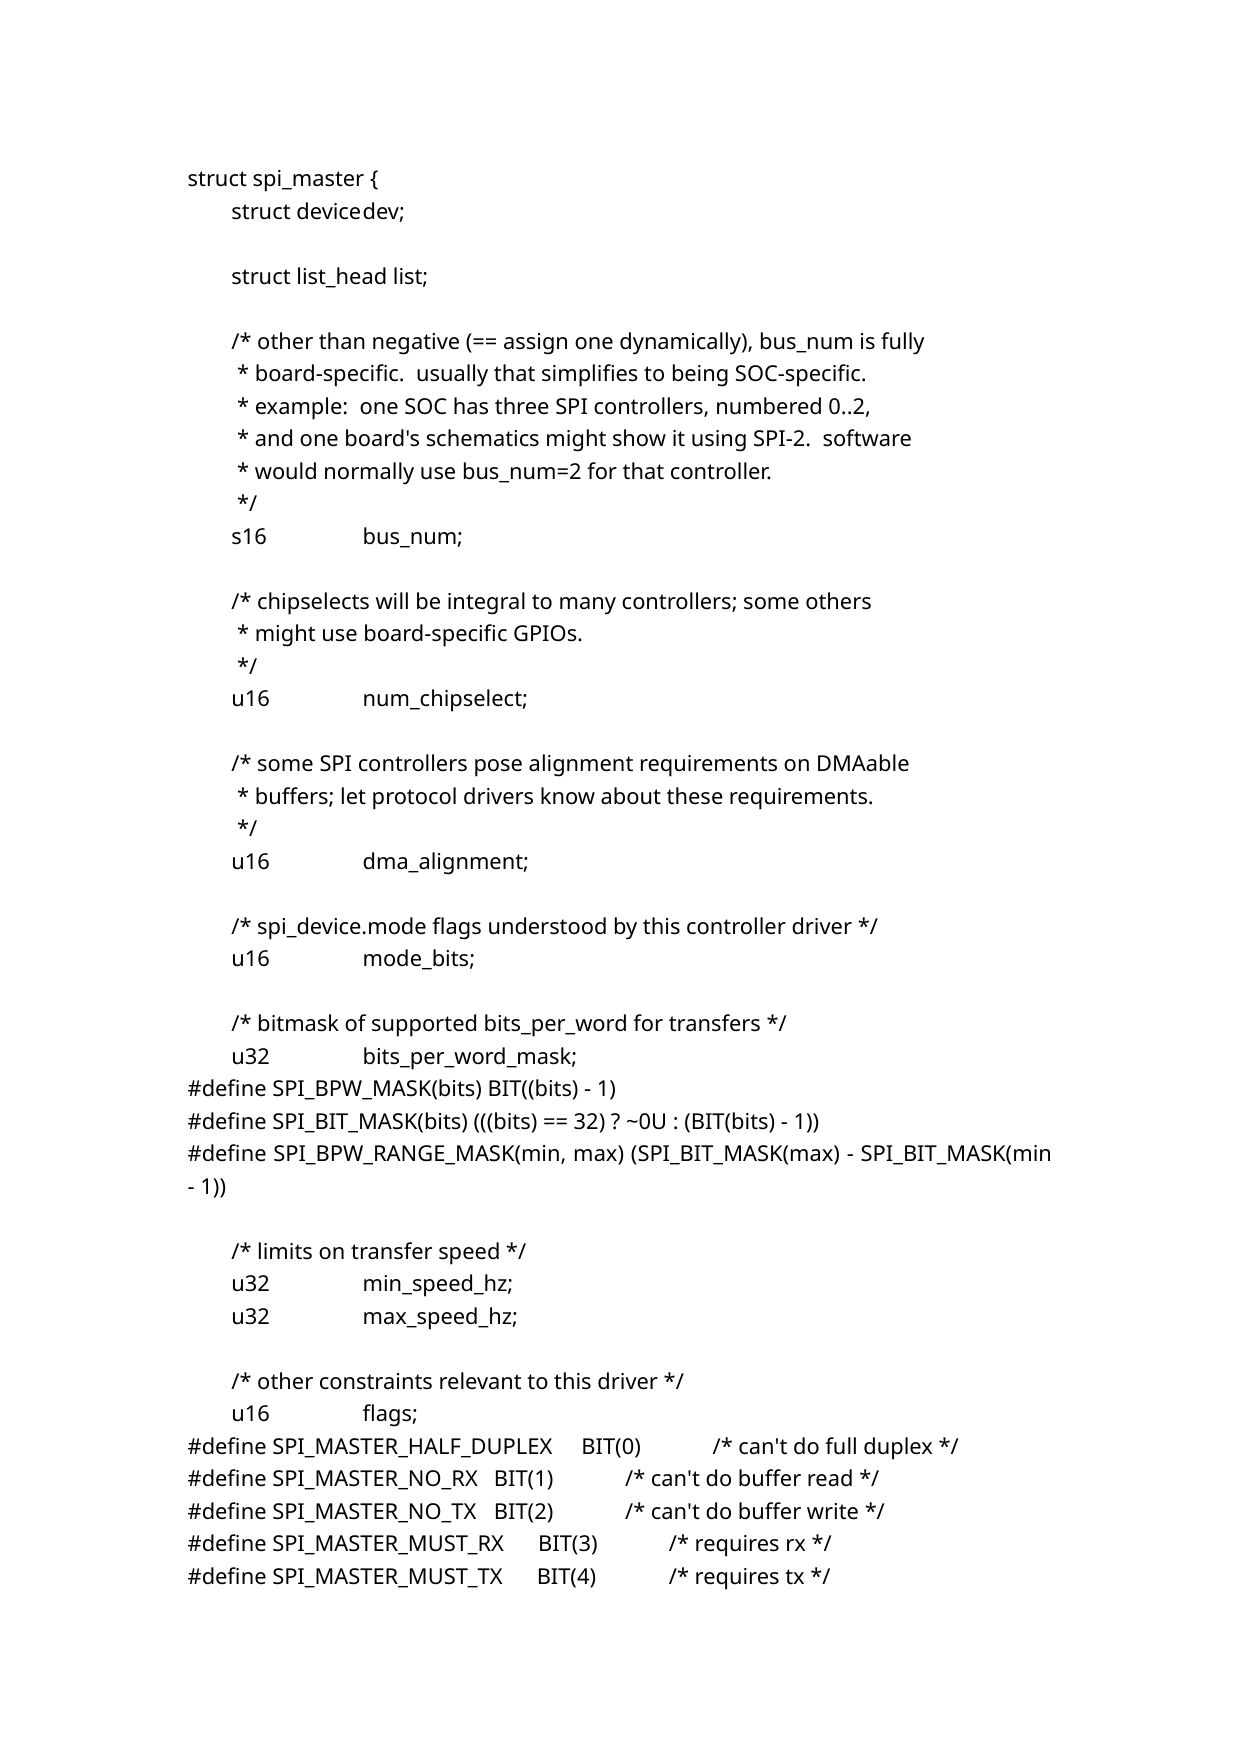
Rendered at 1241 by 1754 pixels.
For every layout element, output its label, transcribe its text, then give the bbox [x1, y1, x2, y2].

text u32 min_speed_hz; [187, 1267, 1053, 1299]
text u16 mode_bits; [187, 942, 1053, 974]
text * might use board-specific GPIOs. [187, 617, 1053, 649]
text */ [187, 812, 1053, 844]
text u32 bits_per_word_mask; [187, 1039, 1053, 1072]
text u32 max_speed_hz; [187, 1299, 1053, 1332]
text #define SPI_MASTER_NO_RX BIT(1) /* can't do buffer read */ [187, 1462, 1053, 1494]
text /* chipselects will be integral to many controllers; some others [187, 584, 1053, 617]
text /* spi_device.mode flags understood by this controller driver */ [187, 909, 1053, 942]
text * would normally use bus_num=2 for that controller. [187, 454, 1053, 487]
text * board-specific. usually that simplifies to being SOC-specific. [187, 357, 1053, 389]
text /* some SPI controllers pose alignment requirements on DMAable [187, 747, 1053, 779]
text #define SPI_BPW_MASK(bits) BIT((bits) - 1) [187, 1072, 1053, 1104]
text * and one board's schematics might show it using SPI-2. software [187, 422, 1053, 454]
text struct device dev; [187, 194, 1053, 227]
text s16 bus_num; [187, 519, 1053, 552]
text u16 dma_alignment; [187, 844, 1053, 877]
text #define SPI_BPW_RANGE_MASK(min, max) (SPI_BIT_MASK(max) - SPI_BIT_MASK(min - 1)) [187, 1137, 1053, 1202]
text * buffers; let protocol drivers know about these requirements. [187, 779, 1053, 812]
text u16 num_chipselect; [187, 682, 1053, 714]
text #define SPI_MASTER_MUST_TX BIT(4) /* requires tx */ [187, 1559, 1053, 1592]
text u16 flags; [187, 1397, 1053, 1429]
text /* bitmask of supported bits_per_word for transfers */ [187, 1007, 1053, 1039]
text #define SPI_BIT_MASK(bits) (((bits) == 32) ? ~0U : (BIT(bits) - 1)) [187, 1104, 1053, 1137]
text #define SPI_MASTER_NO_TX BIT(2) /* can't do buffer write */ [187, 1494, 1053, 1527]
text struct list_head list; [187, 259, 1053, 292]
text /* limits on transfer speed */ [187, 1234, 1053, 1267]
text #define SPI_MASTER_HALF_DUPLEX BIT(0) /* can't do full duplex */ [187, 1429, 1053, 1462]
text */ [187, 487, 1053, 519]
text /* other constraints relevant to this driver */ [187, 1364, 1053, 1397]
text /* other than negative (== assign one dynamically), bus_num is fully [187, 324, 1053, 357]
text struct spi_master { [187, 162, 1053, 194]
text #define SPI_MASTER_MUST_RX BIT(3) /* requires rx */ [187, 1527, 1053, 1559]
text */ [187, 649, 1053, 682]
text * example: one SOC has three SPI controllers, numbered 0..2, [187, 389, 1053, 422]
